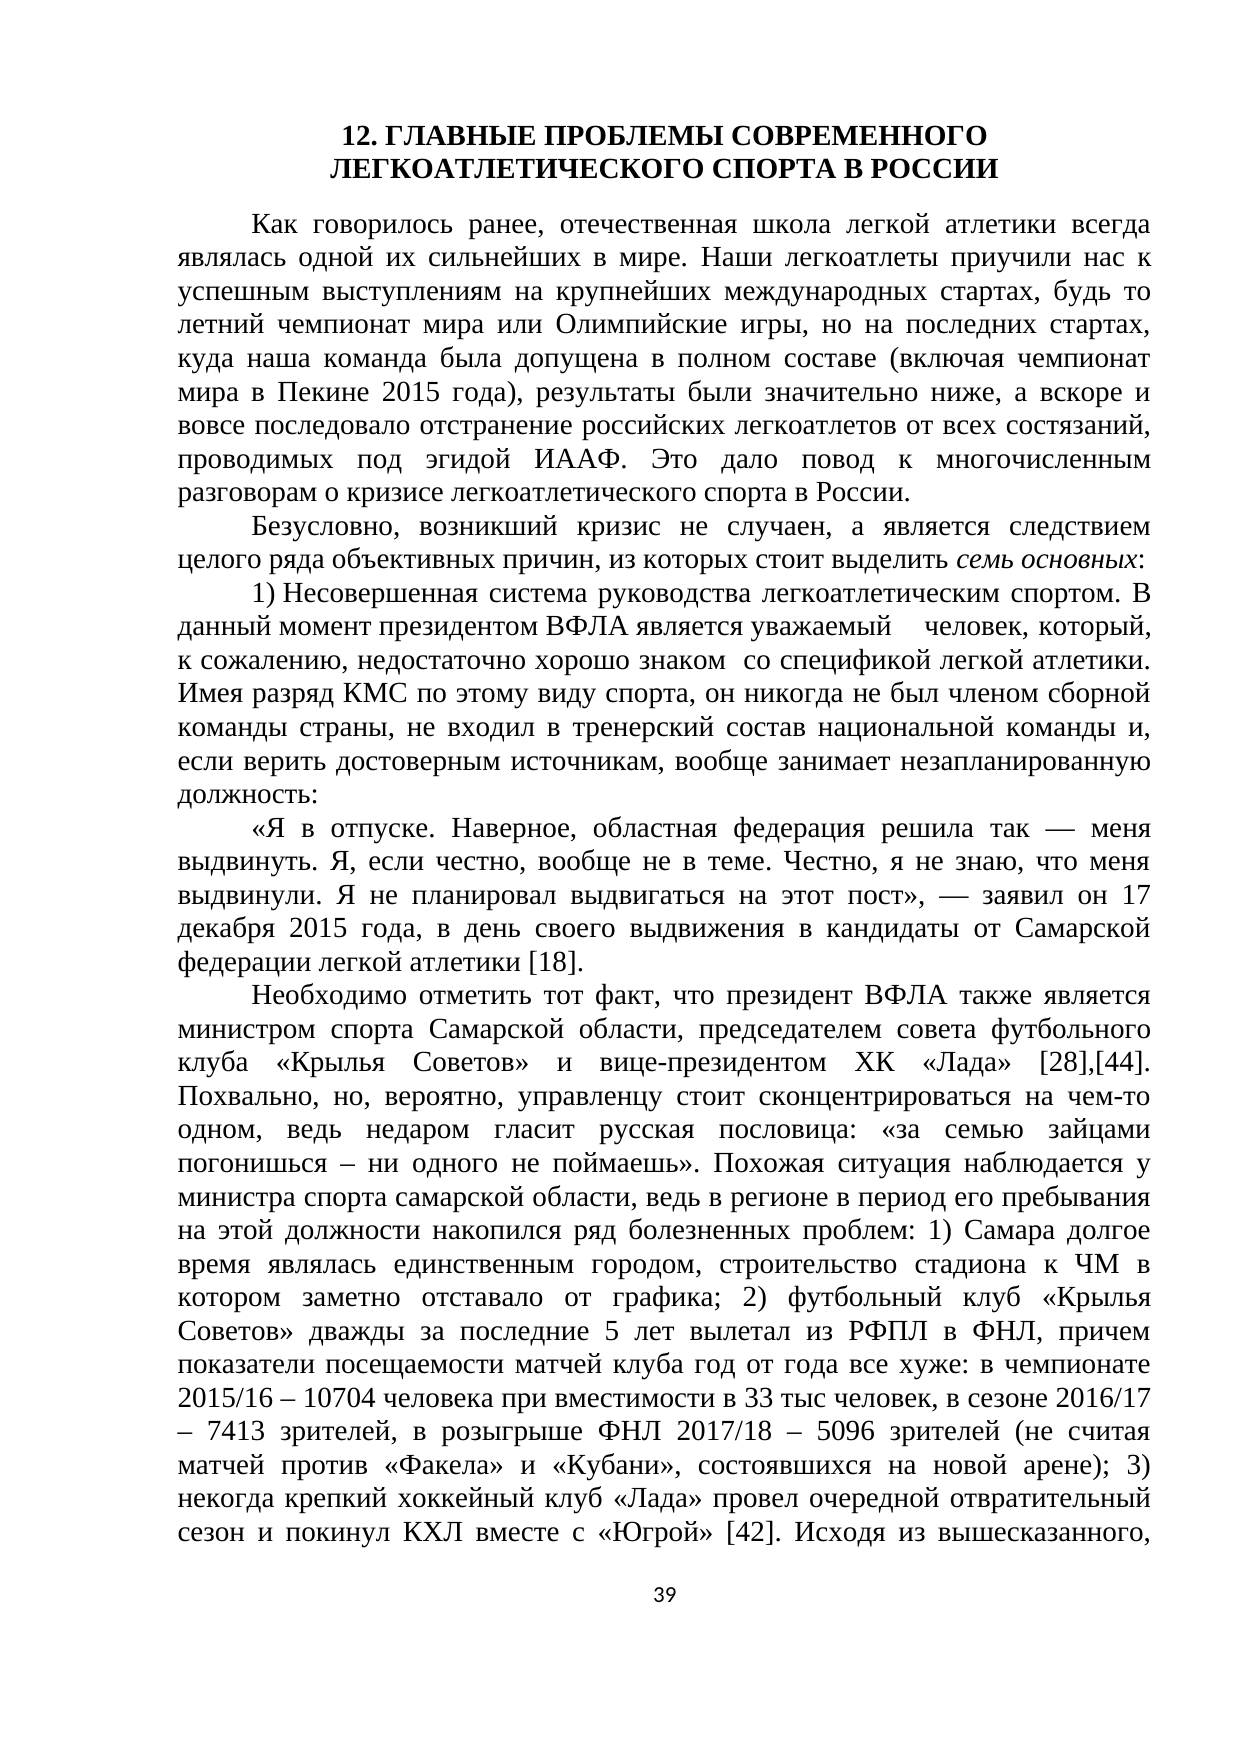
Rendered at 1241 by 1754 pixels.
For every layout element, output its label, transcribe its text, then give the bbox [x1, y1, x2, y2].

text Как говорилось ранее, отечественная школа легкой атлетики всегда являлась одной их сильнейших в мире. Наши легкоатлеты приучили нас к успешным выступлениям на крупнейших международных стартах, будь то летний чемпионат мира или Олимпийские игры, но на последних стартах, куда наша команда была допущена в полном составе (включая чемпионат мира в Пекине 2015 года), результаты были значительно ниже, а вскоре и вовсе последовало отстранение российских легкоатлетов от всех состязаний, проводимых под эгидой ИААФ. Это дало повод к многочисленным разговорам о кризисе легкоатлетического спорта в России. [177, 206, 1152, 508]
text Безусловно, возникший кризис не случаен, а является следствием целого ряда объективных причин, из которых стоит выделить семь основных: [177, 508, 1152, 575]
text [177, 977, 1152, 1548]
text 1) Несовершенная система руководства легкоатлетическим спортом. В данный момент президентом ВФЛА является уважаемый человек, который, к сожалению, недостаточно хорошо знаком со спецификой легкой атлетики. Имея разряд КМС по этому виду спорта, он никогда не был членом сборной команды страны, не входил в тренерский состав национальной команды и, если верить достоверным источникам, вообще занимает незапланированную должность: [177, 575, 1152, 810]
text «Я в отпуске. Наверное, областная федерация решила так — меня выдвинуть. Я, если честно, вообще не в теме. Честно, я не знаю, что меня выдвинули. Я не планировал выдвигаться на этот пост», — заявил он 17 декабря 2015 года, в день своего выдвижения в кандидаты от Самарской федерации легкой атлетики [18]. [177, 810, 1152, 977]
text 12. ГЛАВНЫЕ ПРОБЛЕМЫ СОВРЕМЕННОГО ЛЕГКОАТЛЕТИЧЕСКОГО СПОРТА В РОССИИ [177, 118, 1152, 185]
